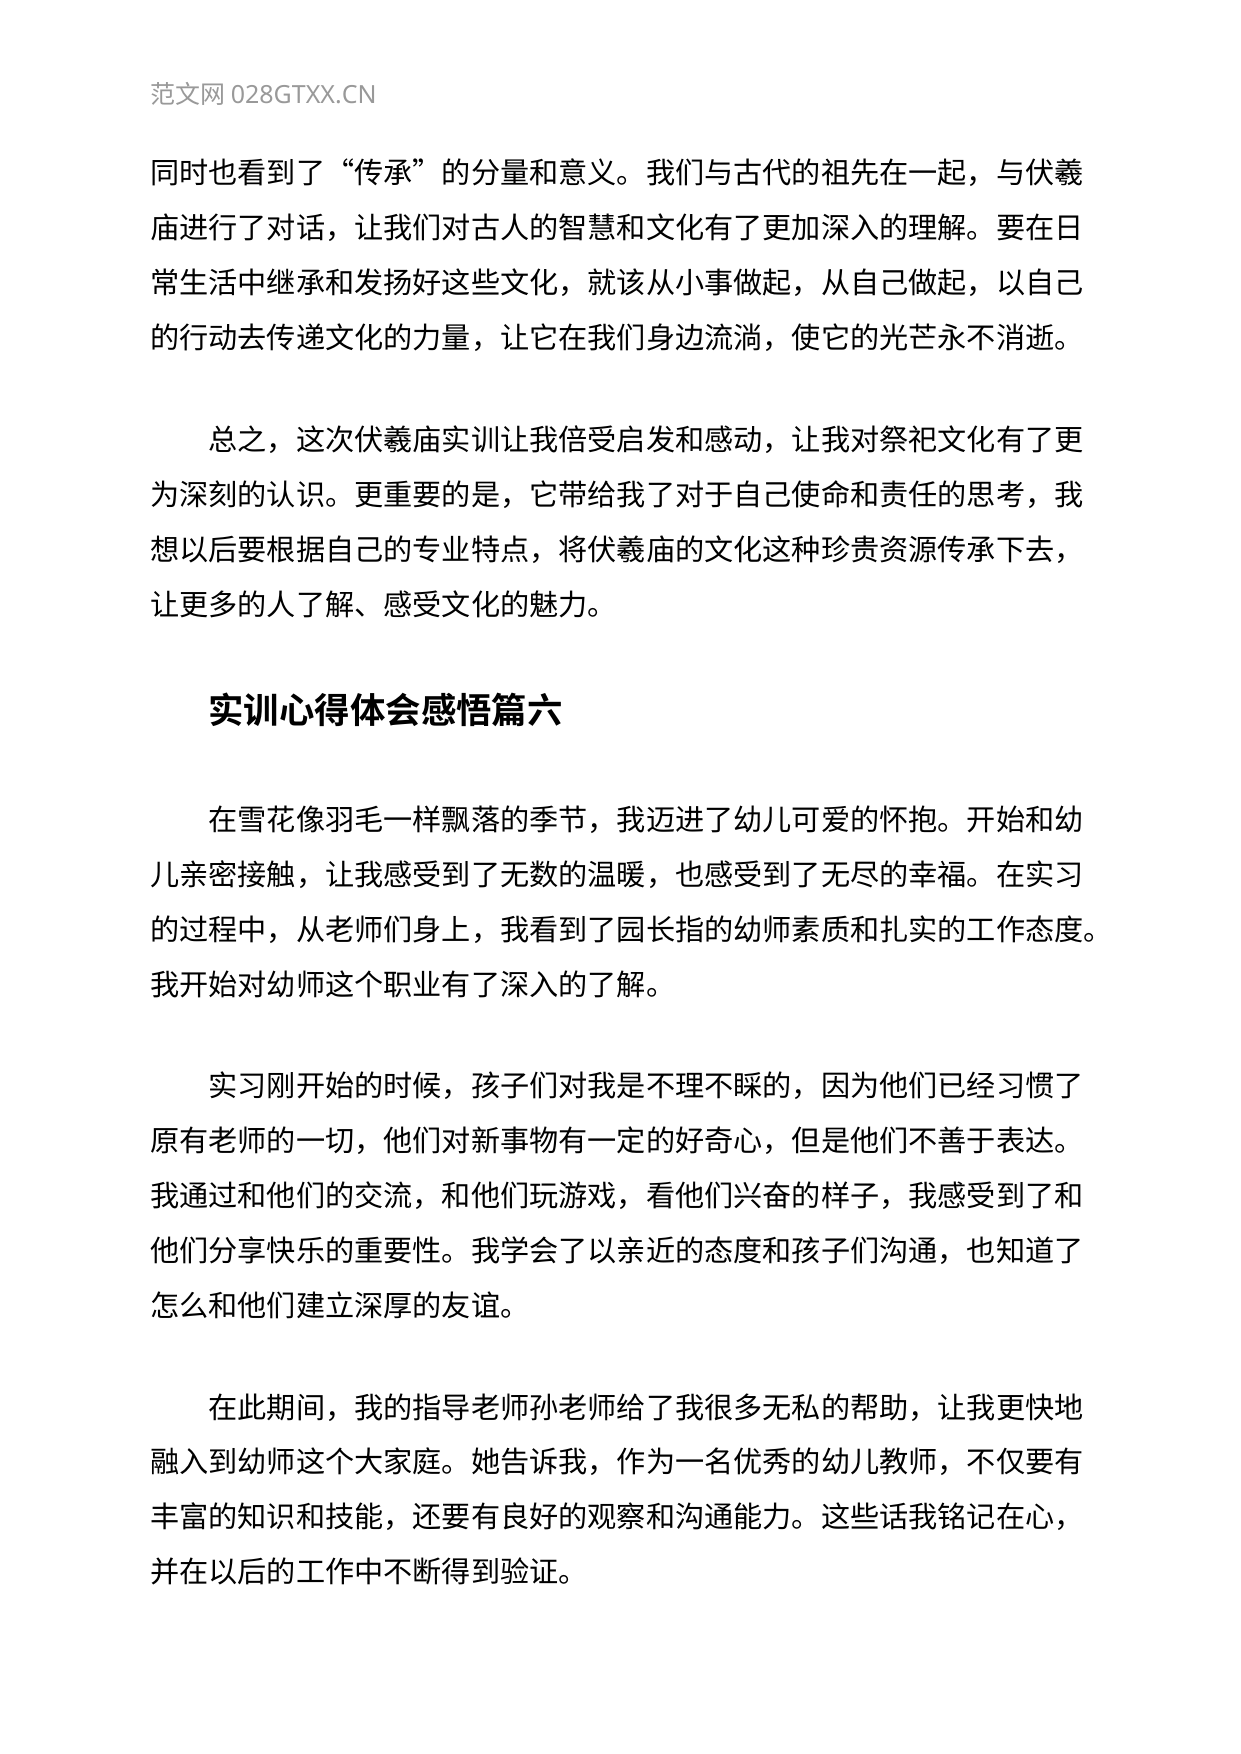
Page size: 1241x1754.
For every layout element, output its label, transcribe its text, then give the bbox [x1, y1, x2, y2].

text 实习刚开始的时候，孩子们对我是不理不睬的，因为他们已经习惯了原有老师的一切，他们对新事物有一定的好奇心，但是他们不善于表达。我通过和他们的交流，和他们玩游戏，看他们兴奋的样子，我感受到了和他们分享快乐的重要性。我学会了以亲近的态度和孩子们沟通，也知道了怎么和他们建立深厚的友谊。 [150, 1063, 1090, 1325]
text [150, 150, 1090, 357]
text 在雪花像羽毛一样飘落的季节，我迈进了幼儿可爱的怀抱。开始和幼儿亲密接触，让我感受到了无数的温暖，也感受到了无尽的幸福。在实习的过程中，从老师们身上，我看到了园长指的幼师素质和扎实的工作态度。我开始对幼师这个职业有了深入的了解。 [150, 796, 1090, 1003]
text 总之，这次伏羲庙实训让我倍受启发和感动，让我对祭祀文化有了更为深刻的认识。更重要的是，它带给我了对于自己使命和责任的思考，我想以后要根据自己的专业特点，将伏羲庙的文化这种珍贵资源传承下去，让更多的人了解、感受文化的魅力。 [150, 416, 1090, 623]
text 实训心得体会感悟篇六 [150, 683, 1090, 734]
text 在此期间，我的指导老师孙老师给了我很多无私的帮助，让我更快地融入到幼师这个大家庭。她告诉我，作为一名优秀的幼儿教师，不仅要有丰富的知识和技能，还要有良好的观察和沟通能力。这些话我铭记在心，并在以后的工作中不断得到验证。 [150, 1384, 1090, 1591]
